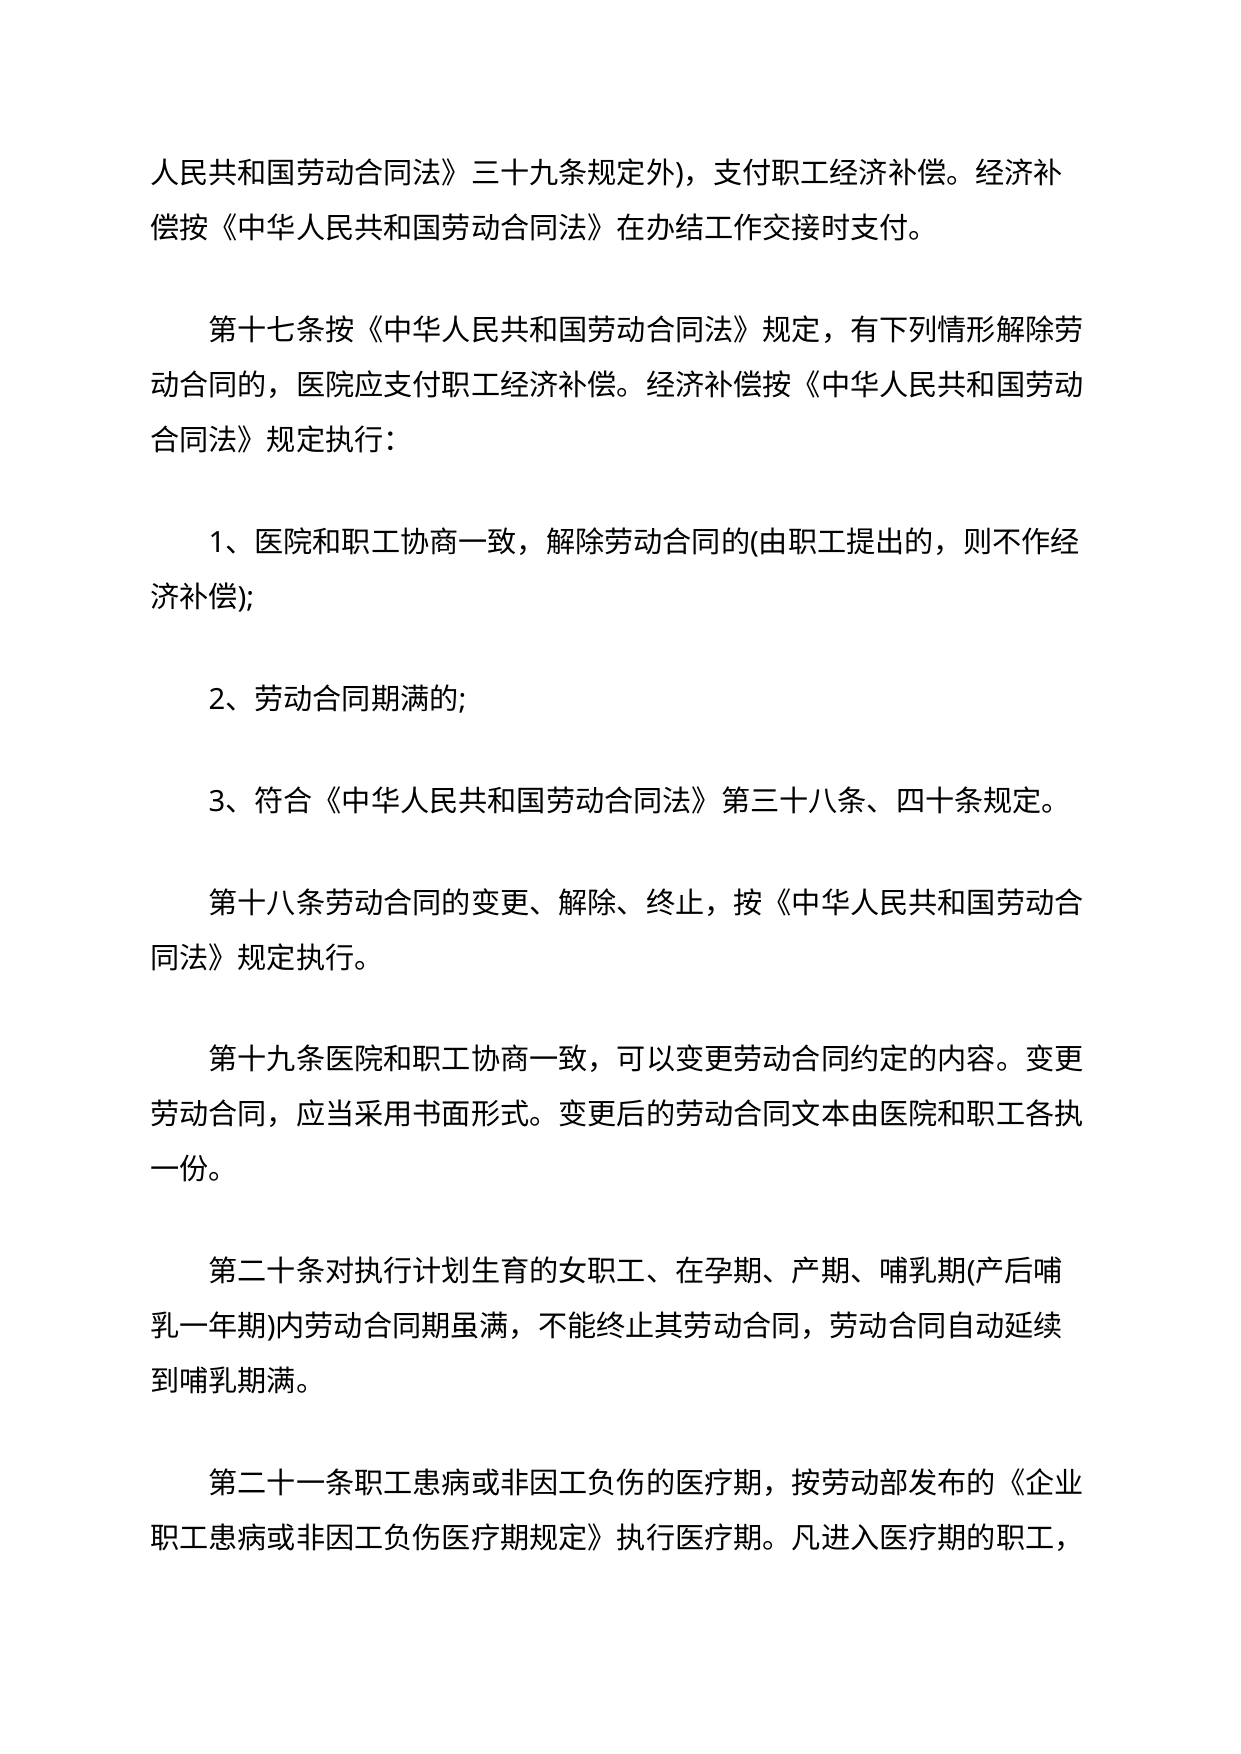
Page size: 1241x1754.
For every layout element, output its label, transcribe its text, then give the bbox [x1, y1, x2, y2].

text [150, 1459, 1090, 1556]
text 第十九条医院和职工协商一致，可以变更劳动合同约定的内容。变更劳动合同，应当采用书面形式。变更后的劳动合同文本由医院和职工各执一份。 [150, 1036, 1090, 1188]
text 第十八条劳动合同的变更、解除、终止，按《中华人民共和国劳动合同法》规定执行。 [150, 879, 1090, 976]
text 第十七条按《中华人民共和国劳动合同法》规定，有下列情形解除劳动合同的，医院应支付职工经济补偿。经济补偿按《中华人民共和国劳动合同法》规定执行： [150, 307, 1090, 459]
text 第二十条对执行计划生育的女职工、在孕期、产期、哺乳期(产后哺乳一年期)内劳动合同期虽满，不能终止其劳动合同，劳动合同自动延续到哺乳期满。 [150, 1247, 1090, 1400]
text 2、劳动合同期满的; [150, 675, 1090, 718]
text 3、符合《中华人民共和国劳动合同法》第三十八条、四十条规定。 [150, 777, 1090, 820]
text 1、医院和职工协商一致，解除劳动合同的(由职工提出的，则不作经济补偿); [150, 518, 1090, 616]
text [150, 150, 1090, 247]
